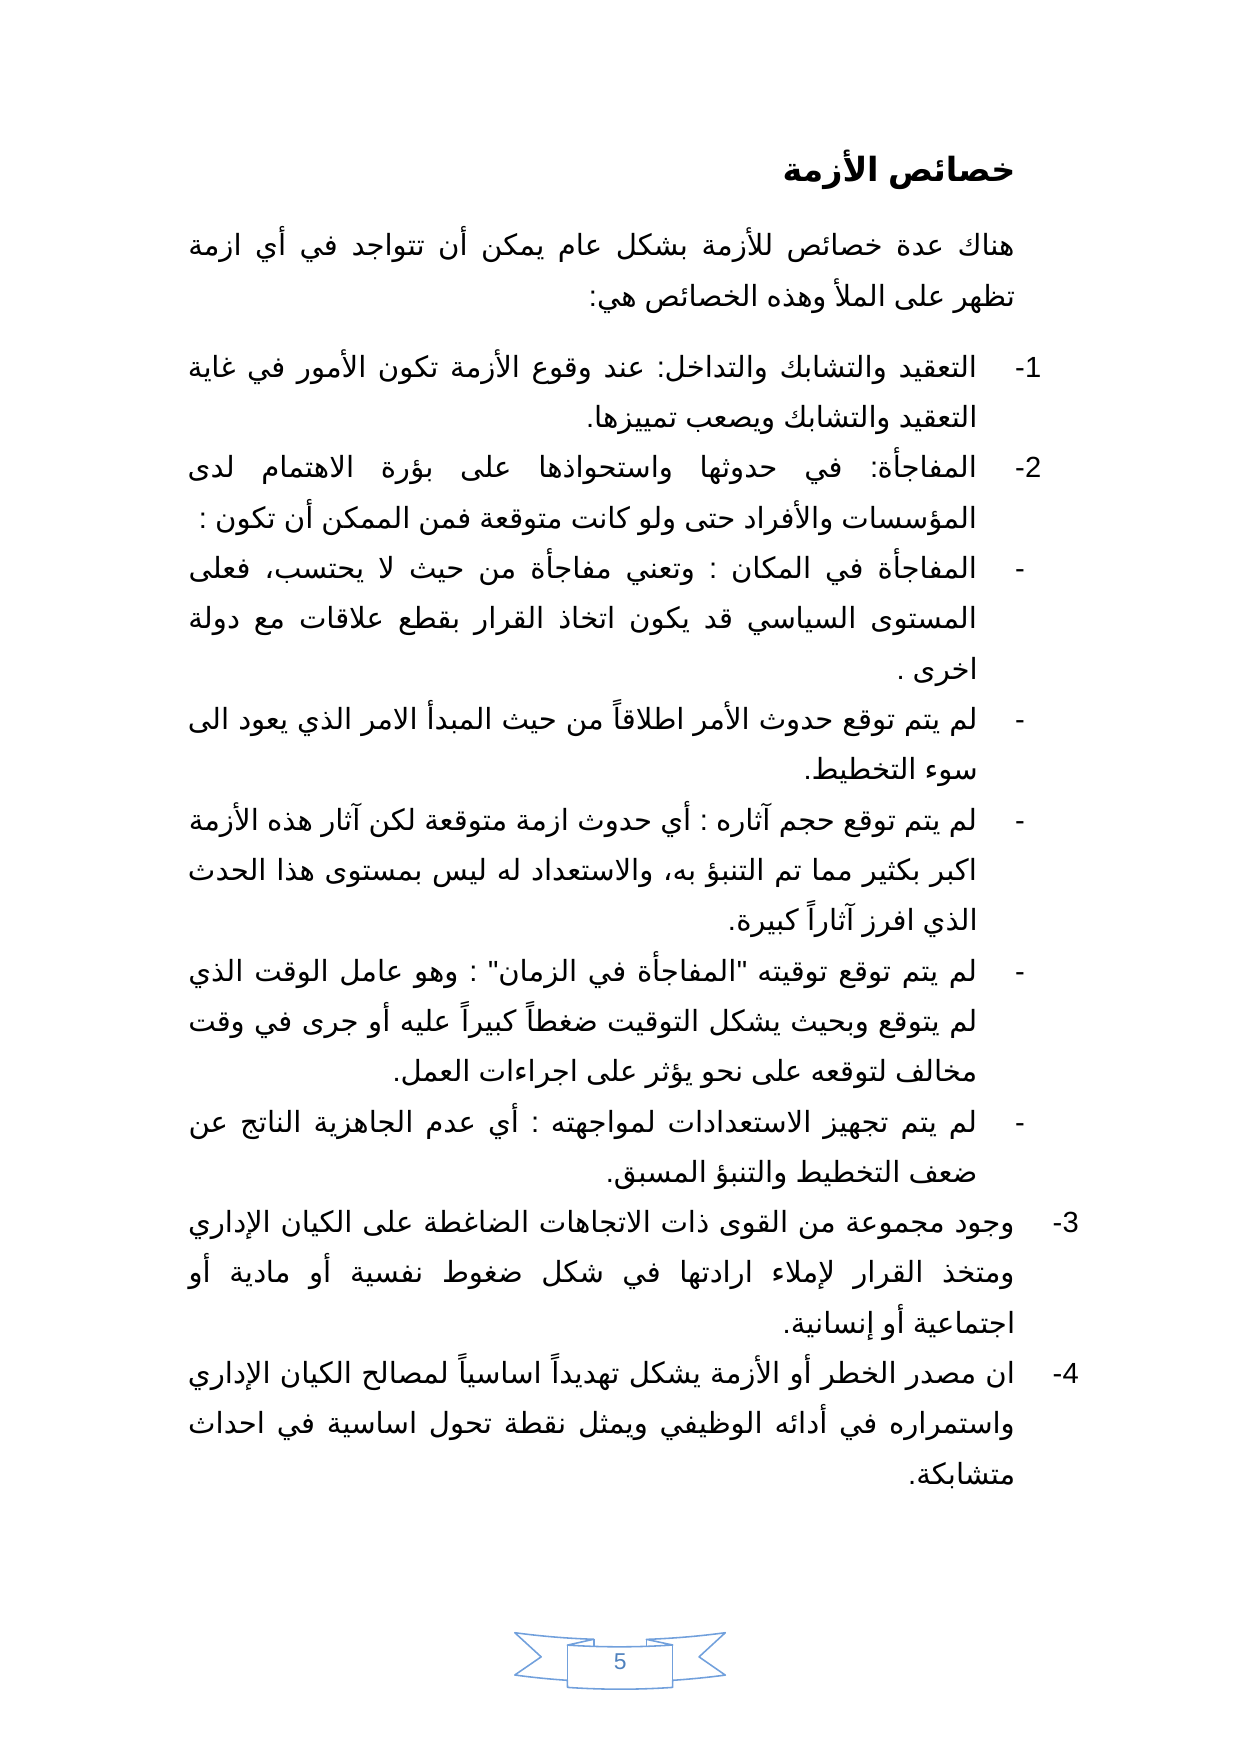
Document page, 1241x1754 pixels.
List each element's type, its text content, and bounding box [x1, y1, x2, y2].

list التعقيد والتشابك والتداخل: عند وقوع الأزمة تكون الأمور في غاية التعقيد والتشابك ويصعب تمييزها. [187, 350, 1015, 434]
list لم يتم توقع حدوث الأمر اطلاقاً من حيث المبدأ الامر الذي يعود الى سوء التخطيط. [187, 702, 1015, 786]
list لم يتم توقع توقيته "المفاجأة في الزمان" : وهو عامل الوقت الذي لم يتوقع وبحيث يشكل التوقيت ضغطاً كبيراً عليه أو جرى في وقت مخالف لتوقعه على نحو يؤثر على اجراءات العمل. [187, 954, 1015, 1088]
list المفاجأة: في حدوثها واستحواذها على بؤرة الاهتمام لدى المؤسسات والأفراد حتى ولو كانت متوقعة فمن الممكن أن تكون : [187, 451, 1015, 534]
list ان مصدر الخطر أو الأزمة يشكل تهديداً اساسياً لمصالح الكيان الإداري واستمراره في أدائه الوظيفي ويمثل نقطة تحول اساسية في احداث متشابكة. [187, 1356, 1053, 1490]
list المفاجأة في المكان : وتعني مفاجأة من حيث لا يحتسب، فعلى المستوى السياسي قد يكون اتخاذ القرار بقطع علاقات مع دولة اخرى . [187, 551, 1015, 685]
text هناك عدة خصائص للأزمة بشكل عام يمكن أن تتواجد في أي ازمة تظهر على الملأ وهذه الخصائص هي: [187, 228, 1015, 312]
list وجود مجموعة من القوى ذات الاتجاهات الضاغطة على الكيان الإداري ومتخذ القرار لإملاء ارادتها في شكل ضغوط نفسية أو مادية أو اجتماعية أو إنسانية. [187, 1205, 1053, 1339]
list لم يتم تجهيز الاستعدادات لمواجهته : أي عدم الجاهزية الناتج عن ضعف التخطيط والتنبؤ المسبق. [187, 1104, 1015, 1188]
text خصائص الأزمة [187, 150, 1015, 188]
list لم يتم توقع حجم آثاره : أي حدوث ازمة متوقعة لكن آثار هذه الأزمة اكبر بكثير مما تم التنبؤ به، والاستعداد له ليس بمستوى هذا الحدث الذي افرز آثاراً كبيرة. [187, 803, 1015, 937]
